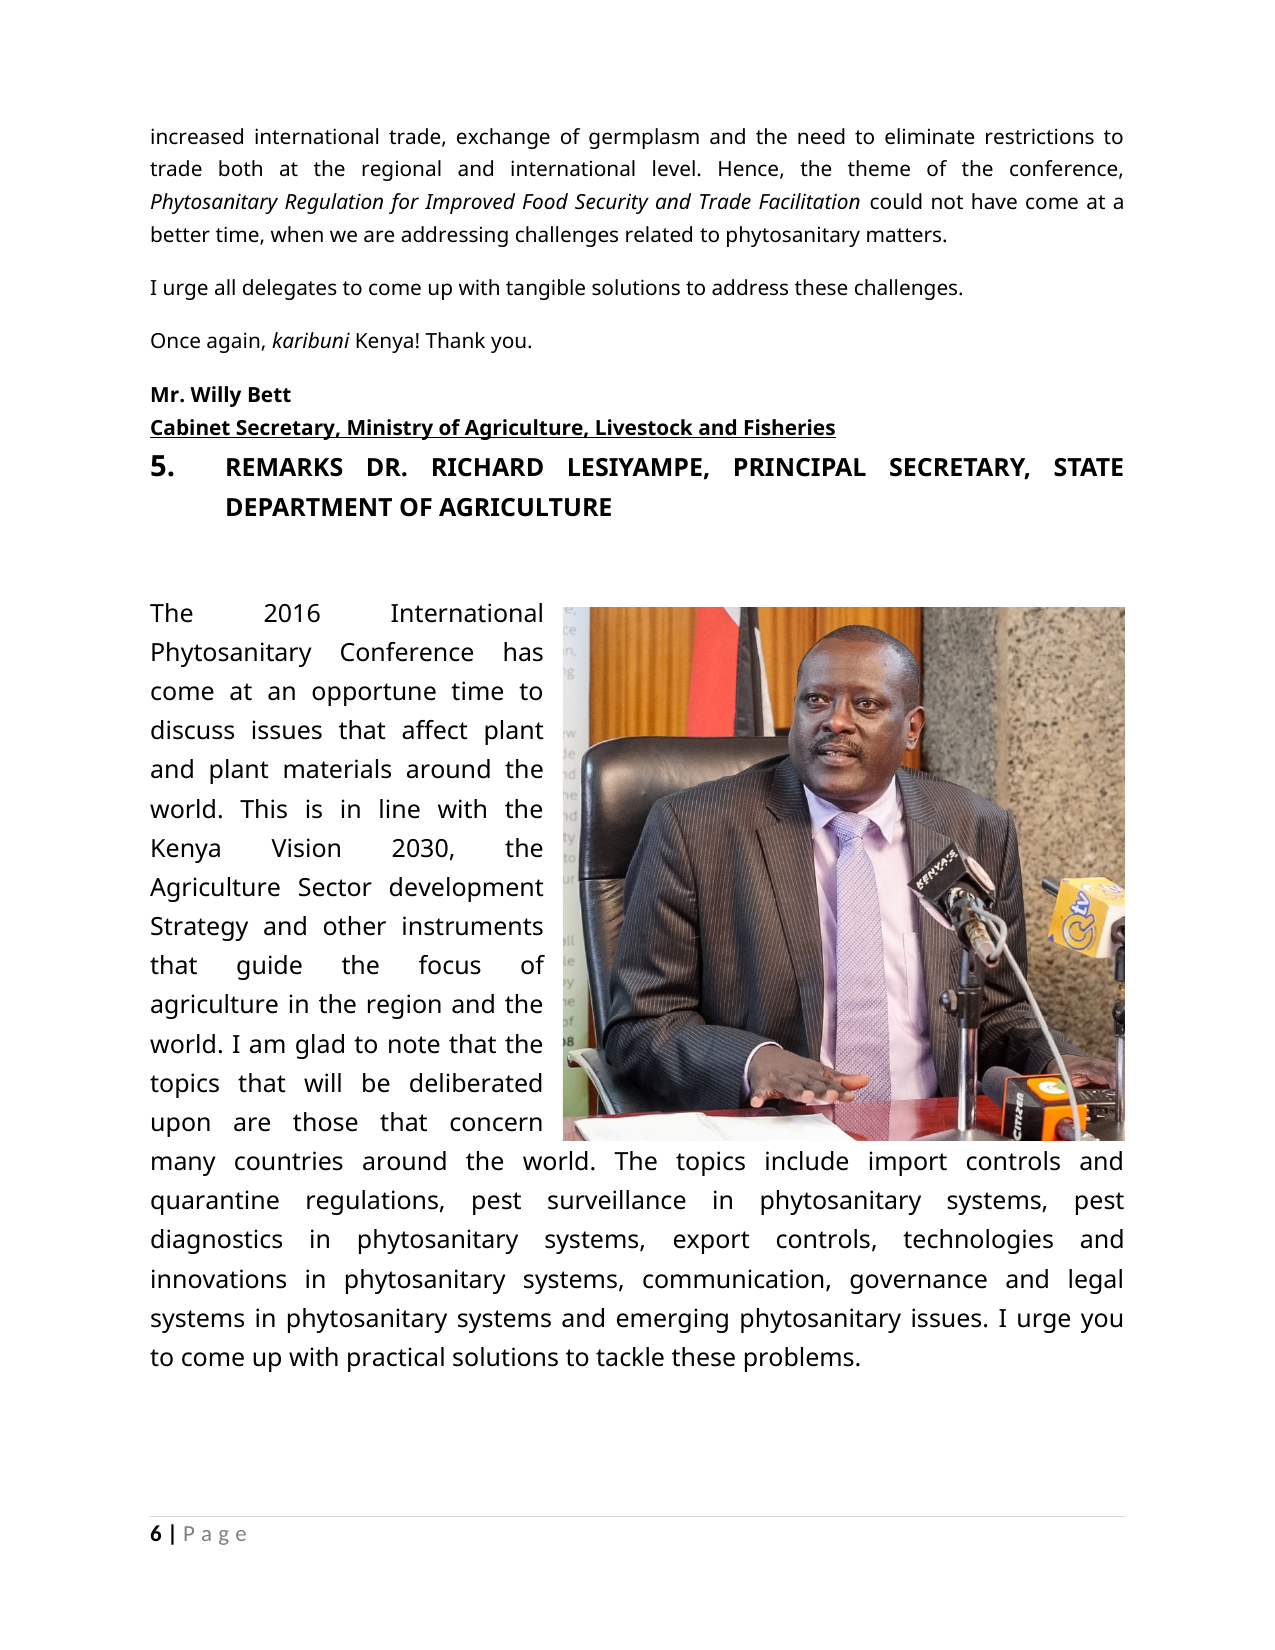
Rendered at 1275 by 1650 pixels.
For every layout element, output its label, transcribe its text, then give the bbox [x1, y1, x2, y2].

picture [562, 607, 1125, 1141]
text I urge all delegates to come up with tangible solutions to address these challenges. [150, 273, 1125, 302]
subtitle REMARKS DR. RICHARD LESIYAMPE, PRINCIPAL SECRETARY, STATE DEPARTMENT OF AGRICULTURE [150, 445, 1125, 524]
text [150, 122, 1125, 248]
text Mr. Willy Bett [150, 380, 1125, 408]
text Once again, karibuni Kenya! Thank you. [150, 327, 1125, 355]
text Cabinet Secretary, Ministry of Agriculture, Livestock and Fisheries [150, 413, 1125, 441]
